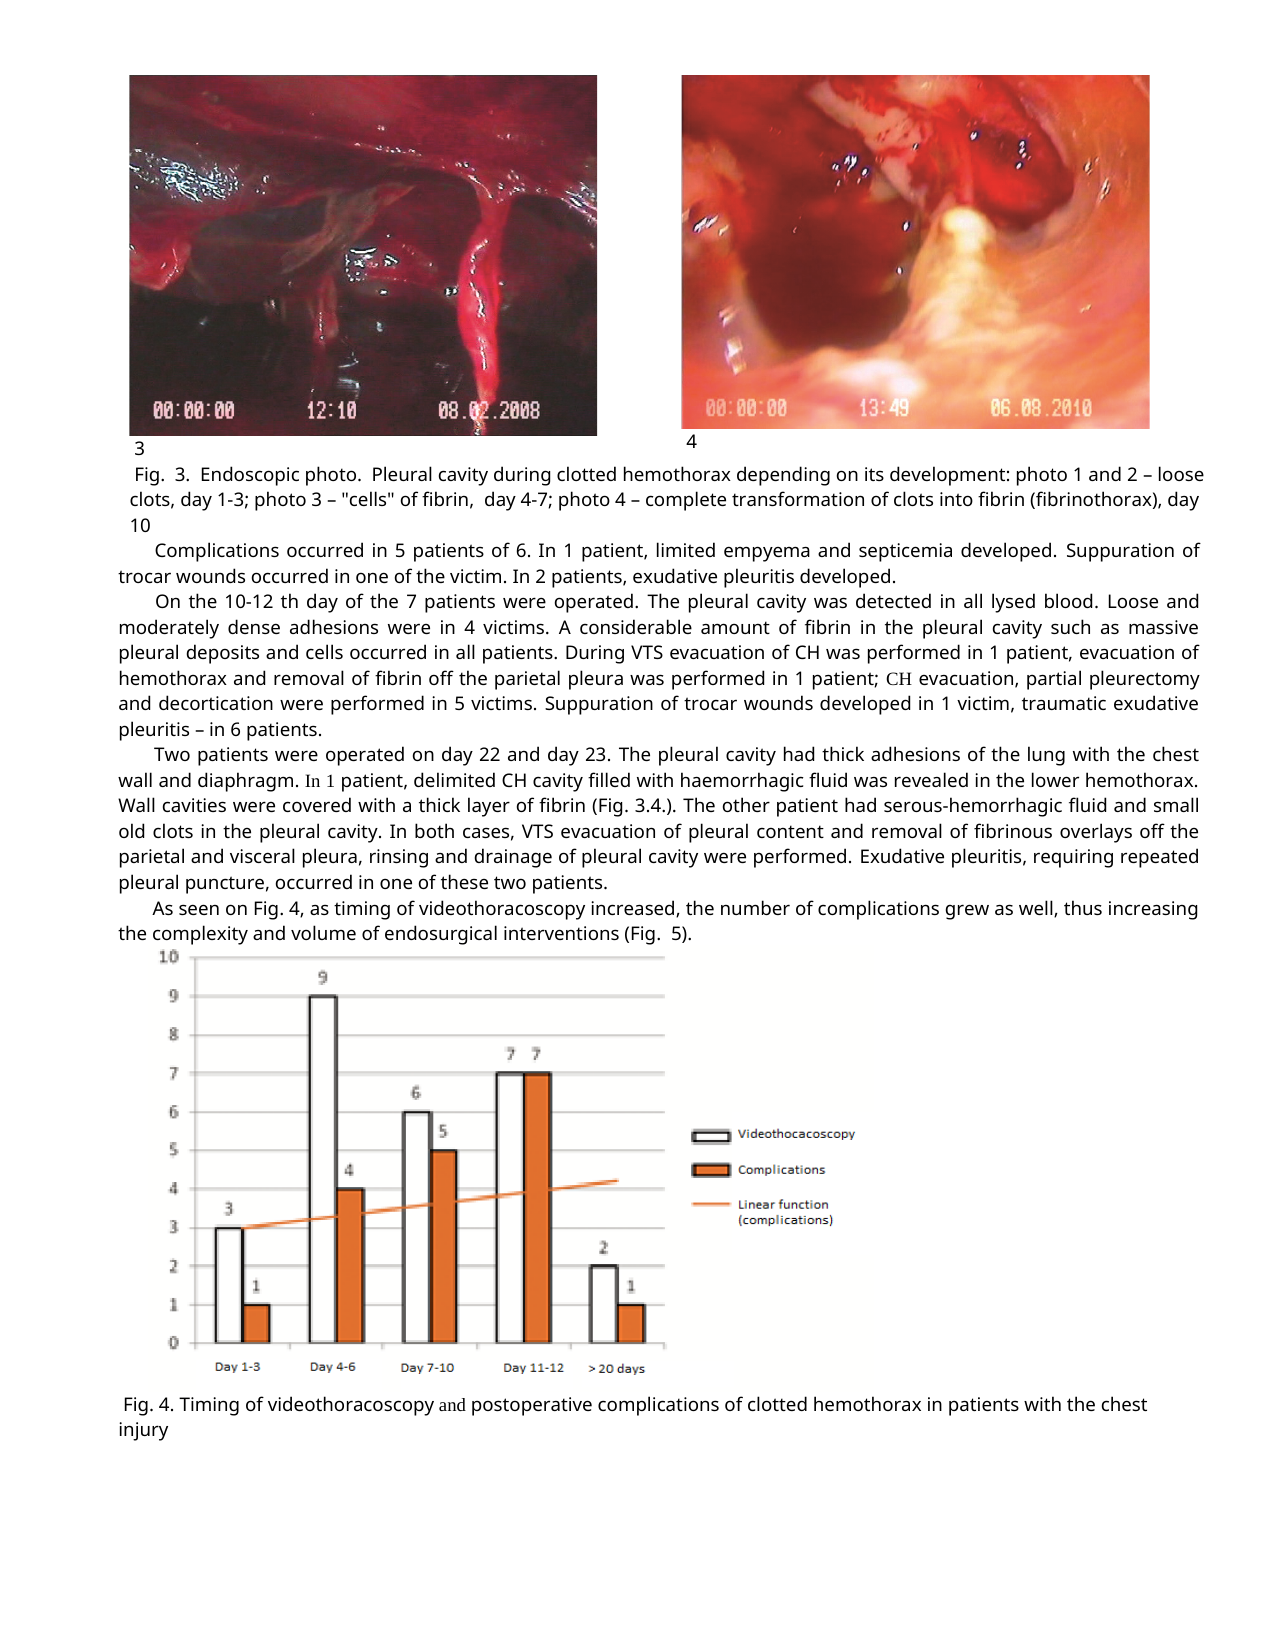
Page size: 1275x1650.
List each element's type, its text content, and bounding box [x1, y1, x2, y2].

table_cell 3 3 [118, 75, 670, 461]
picture [147, 945, 875, 1392]
text Осложнения развились у 5 больных из 6. У одного пациента развилась ограниченная эмпиема плевры и септицемия. Complications occurred in 5 patients of 6. In 1 patient, limited empyema and septicemia developed.Нагноение троакарных ран имело место у одного пострадавшего. Suppuration of trocar wounds occurred in one of the victim.У 2 пациентов развился экссудативный плеврит. In 2 patients, exudative pleuritis developed. [118, 537, 1200, 588]
picture [681, 75, 1150, 429]
picture [129, 75, 598, 436]
text Как следует из диаграммы на рис. As seen on Fig. 4, по мере увеличения сроков выполнения видеоторакоскопии отмечен рост числа осложнений, при этом повышались сложность и объем эндохирургических вмешательств (рис.4, as timing of videothoracoscopy increased, the number of complications grew as well, thus increasing the complexity and volume of endosurgical interventions (Fig. 5). 5). [118, 895, 1200, 946]
text На 10–12-е сутки были оперированы 7 пациентов. On the 10-12 th day of the 7 patients were operated.В плевральной полости у всех была выявлена лизированная кровь. The pleural cavity was detected in all lysed blood. Рыхлые и умеренно плотные сращения были у 4 пострадавших.Loose and moderately dense adhesions were in 4 victims. Значительное количество фибрина в плевральной полости в виде массивных плевральных наложений и в виде сот имело место у всех больных.A considerable amount of fibrin in the pleural cavity such as massive pleural deposits and cells occurred in all patients.В ходе видеоторакоскопии эвакуация СГТ была произведена одному пациенту, эвакуация гемоторакса и удаление фибрина с париетальной плевры были выполнены одному пострадавшему; During VTS evacuation of CH was performed in 1 patient, evacuation of hemothorax and removal of fibrin off the parietal pleura was performed in 1 patient; CHэвакуация СГТ, частичная плеврэктомия и декортикация были проведены 5 пострадавшим.CH evacuation, partial pleurectomy and decortication were performed in 5 victims.Нагноение троакарных ран развилось у одного пострадавшего, травматический экссудативный плеврит — у 6 пациентов. Suppuration of trocar wounds developed in 1 victim, traumatic exudative pleuritis – in 6 patients. [118, 588, 1200, 742]
table_cell 4 4 [670, 75, 1222, 461]
text Рис. Fig. 4. Сроки выполнения видеоторакоскопии и4. Timing of videothoracoscopy послеоперационные осложнения при свернувшемся гемотораксе у пациентов с ранением грудиand postoperative complications of clotted hemothorax in patients with the chest injury [118, 1391, 1200, 1442]
table_cell Рис. Fig. 3. Эндофото. 3. Endoscopic photo. Плевральная полость при свернувшемся гемотораксе в зависимости от сроков его развития: Фото 1 и 2 — рыхлые сгустки — 1-е–3-и сут; Pleural cavity during clotted hemothorax depending on its development: photo 1 and 2 – loose clots, day 1-3; Фото 3 — «соты» фибринаphoto 3 – "cells" of fibrin, , day 4-7;Фото 4 — полная трансформация сгустков в фибрин (фибриноторакс) — 10-е сут photo 4 – complete transformation of clots into fibrin (fibrinothorax), day 10 [118, 461, 1222, 537]
text Двое пациентов были оперированы на 22-е и 23-и сутки. Two patients were operated on day 22 and day 23. В плевральной полости были плотные сращения легкого с грудной стенкой и диафрагмой.The pleural cavity had thick adhesions of the lung with the chest wall and diaphragm. In 1У одного пациента в нижних отделах гемоторакса была выявлена отграниченная полость СГТ, заполненная геморрагической жидкостью.In 1 patient, delimited CH cavity filled with haemorrhagic fluid was revealed in the lower hemothorax. Стенки полости были покрыты толстым слоем фибрина (рис. 3.4.).Wall cavities were covered with a thick layer of fibrin (Fig. 3.4.). У второго пациента в плевральной полости была серозно-геморрагическая жидкость и мелкие старые сгустки.The other patient had serous-hemorrhagic fluid and small old clots in the pleural cavity.В обоих случаях были выполнены видеоторакоскопическая эвакуация плеврального содержимого и удаление фибринозных наложений с париетальной и висцеральной плевры, промывание и дренирование плевральной полости. In both cases, VTS evacuation of pleural content and removal of fibrinous overlays off the parietal and visceral pleura, rinsing and drainage of pleural cavity were performed. Exudative pleuritisЭкссудативный плеврит, потребовавший повторных плевральных пункций, развился у одного из этих двух пациентов.Exadative pleuritis, requiring repeated pleural puncture, occurred in one of these two patients. [118, 742, 1200, 895]
